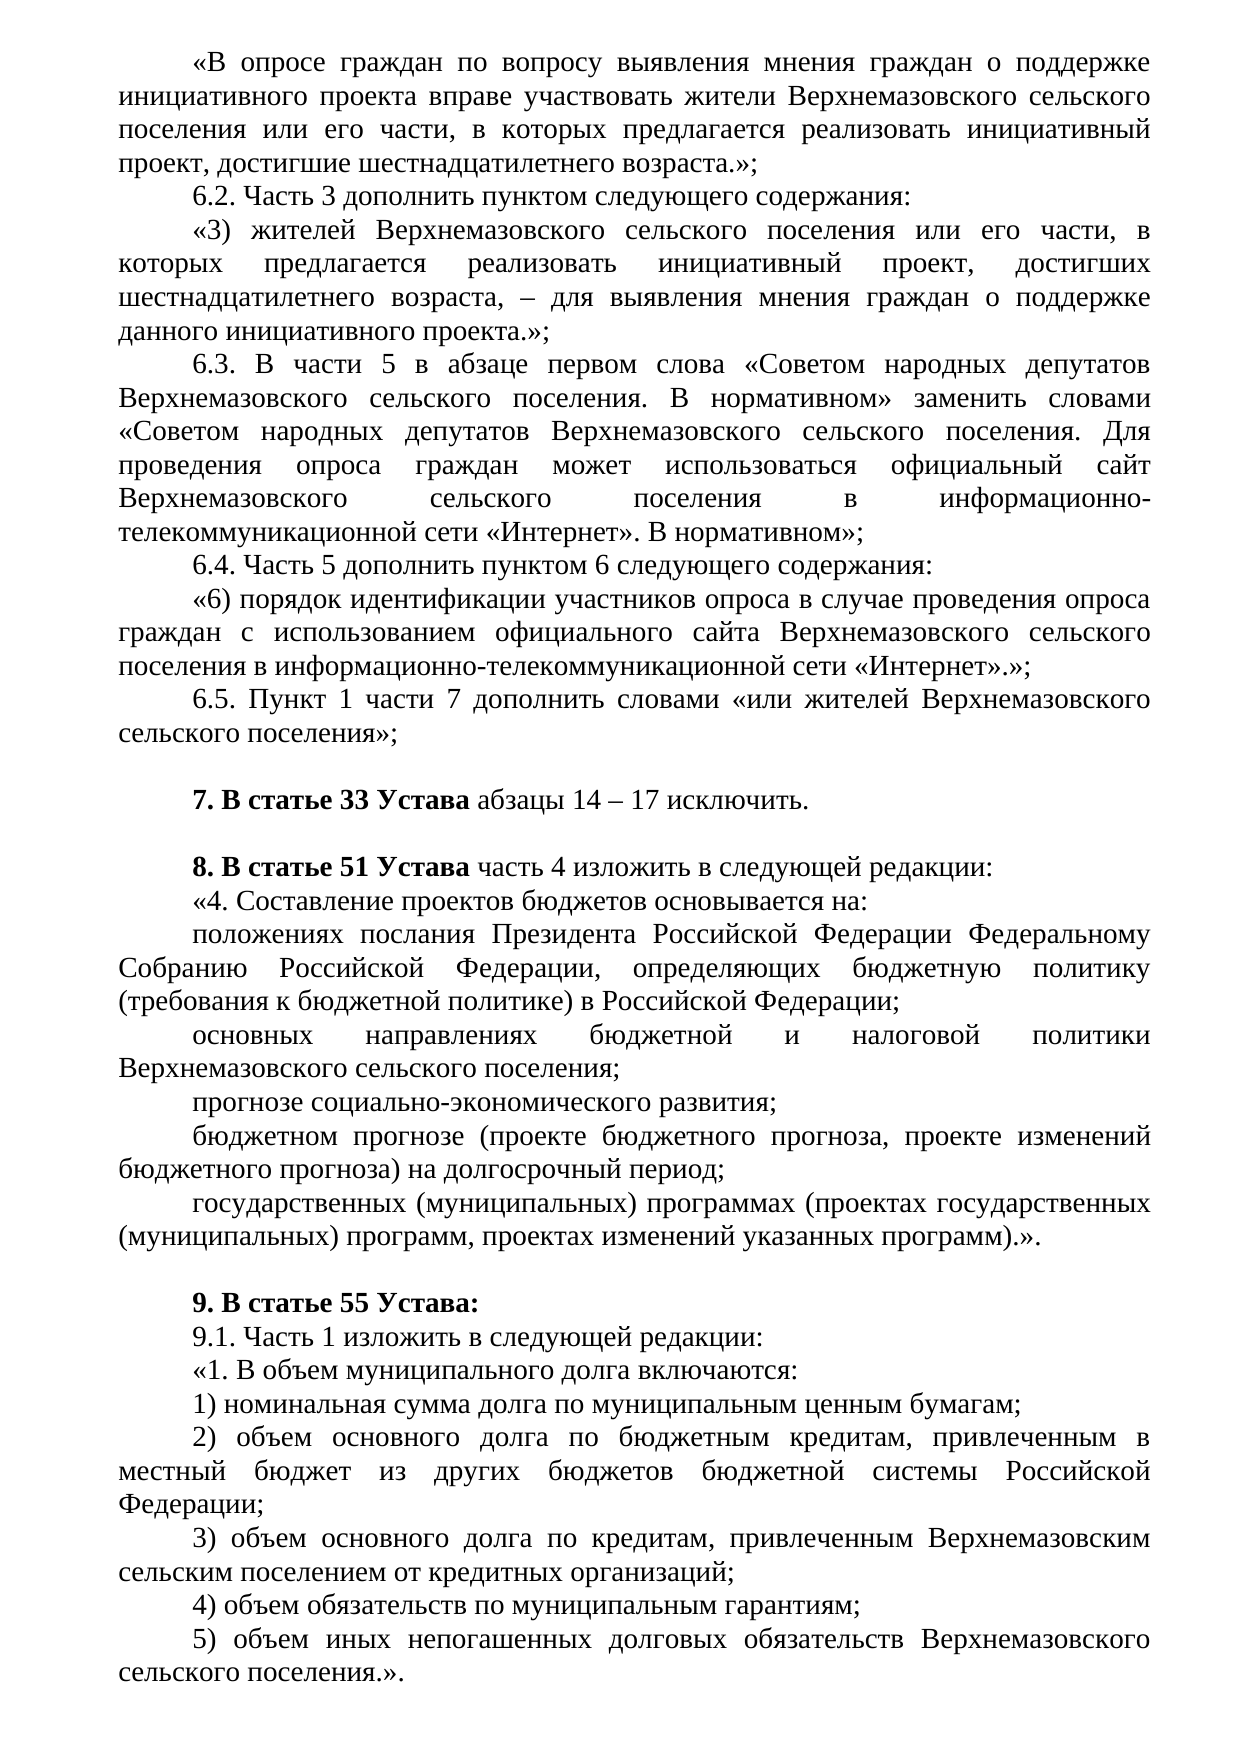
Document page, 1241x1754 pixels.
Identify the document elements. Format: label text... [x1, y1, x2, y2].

text 6.2. Часть 3 дополнить пунктом следующего содержания: [118, 178, 1152, 212]
text 3) объем основного долга по кредитам, привлеченным Верхнемазовским сельским поселением от кредитных организаций; [118, 1520, 1152, 1587]
text 6.5. Пункт 1 части 7 дополнить словами «или жителей Верхнемазовского сельского поселения»; [118, 682, 1152, 749]
text положениях послания Президента Российской Федерации Федеральному Собранию Российской Федерации, определяющих бюджетную политику (требования к бюджетной политике) в Российской Федерации; [118, 916, 1152, 1017]
text 8. В статье 51 Устава часть 4 изложить в следующей редакции: [118, 849, 1152, 883]
text бюджетном прогнозе (проекте бюджетного прогноза, проекте изменений бюджетного прогноза) на долгосрочный период; [118, 1118, 1152, 1185]
text 7. В статье 33 Устава абзацы 14 – 17 исключить. [118, 782, 1152, 816]
text 6.3. В части 5 в абзаце первом слова «Советом народных депутатов Верхнемазовского сельского поселения. В нормативном» заменить словами «Советом народных депутатов Верхнемазовского сельского поселения. Для проведения опроса граждан может использоваться официальный сайт Верхнемазовского сельского поселения в информационно-телекоммуникационной сети «Интернет». В нормативном»; [118, 346, 1152, 547]
text 5) объем иных непогашенных долговых обязательств Верхнемазовского сельского поселения.». [118, 1621, 1152, 1688]
text 6.4. Часть 5 дополнить пунктом 6 следующего содержания: [118, 547, 1152, 581]
text государственных (муниципальных) программах (проектах государственных (муниципальных) программ, проектах изменений указанных программ).». [118, 1185, 1152, 1252]
text 9.1. Часть 1 изложить в следующей редакции: [118, 1319, 1152, 1352]
text прогнозе социально-экономического развития; [118, 1084, 1152, 1118]
text «В опросе граждан по вопросу выявления мнения граждан о поддержке инициативного проекта вправе участвовать жители Верхнемазовского сельского поселения или его части, в которых предлагается реализовать инициативный проект, достигшие шестнадцатилетнего возраста.»; [118, 44, 1152, 178]
text «6) порядок идентификации участников опроса в случае проведения опроса граждан с использованием официального сайта Верхнемазовского сельского поселения в информационно-телекоммуникационной сети «Интернет».»; [118, 581, 1152, 682]
text 1) номинальная сумма долга по муниципальным ценным бумагам; [118, 1386, 1152, 1419]
text «1. В объем муниципального долга включаются: [118, 1352, 1152, 1386]
text «4. Составление проектов бюджетов основывается на: [118, 883, 1152, 916]
text 4) объем обязательств по муниципальным гарантиям; [118, 1587, 1152, 1621]
text 9. В статье 55 Устава: [118, 1285, 1152, 1319]
text «3) жителей Верхнемазовского сельского поселения или его части, в которых предлагается реализовать инициативный проект, достигших шестнадцатилетнего возраста, – для выявления мнения граждан о поддержке данного инициативного проекта.»; [118, 212, 1152, 346]
text 2) объем основного долга по бюджетным кредитам, привлеченным в местный бюджет из других бюджетов бюджетной системы Российской Федерации; [118, 1419, 1152, 1520]
text основных направлениях бюджетной и налоговой политики Верхнемазовского сельского поселения; [118, 1017, 1152, 1084]
